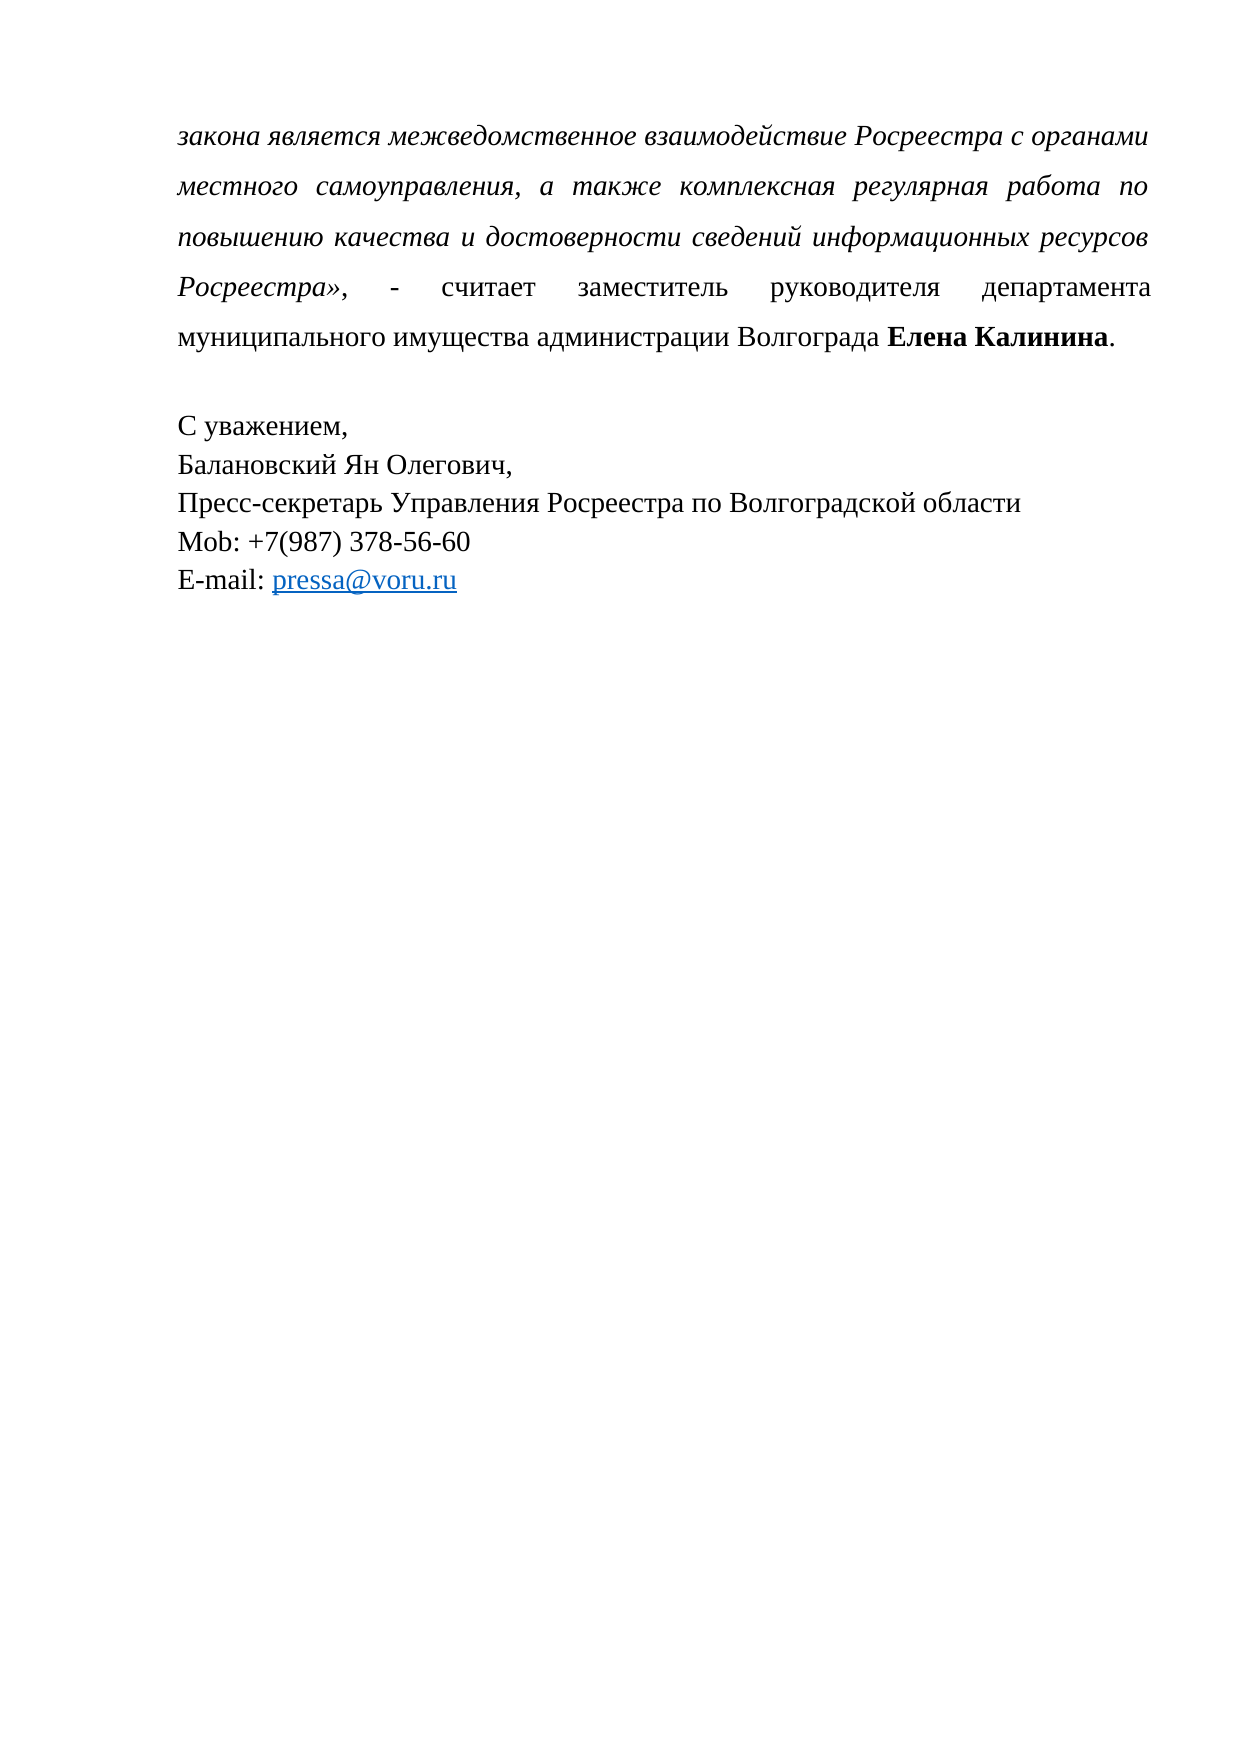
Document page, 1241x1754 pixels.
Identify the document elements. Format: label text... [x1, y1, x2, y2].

text Балановский Ян Олегович, [177, 447, 1152, 480]
text Mob: +7(987) 378-56-60 [177, 524, 1152, 557]
text E-mail: pressa@voru.ru [177, 562, 1152, 596]
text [177, 118, 1152, 269]
text Пресс-секретарь Управления Росреестра по Волгоградской области [177, 485, 1152, 519]
text С уважением, [177, 408, 1152, 442]
